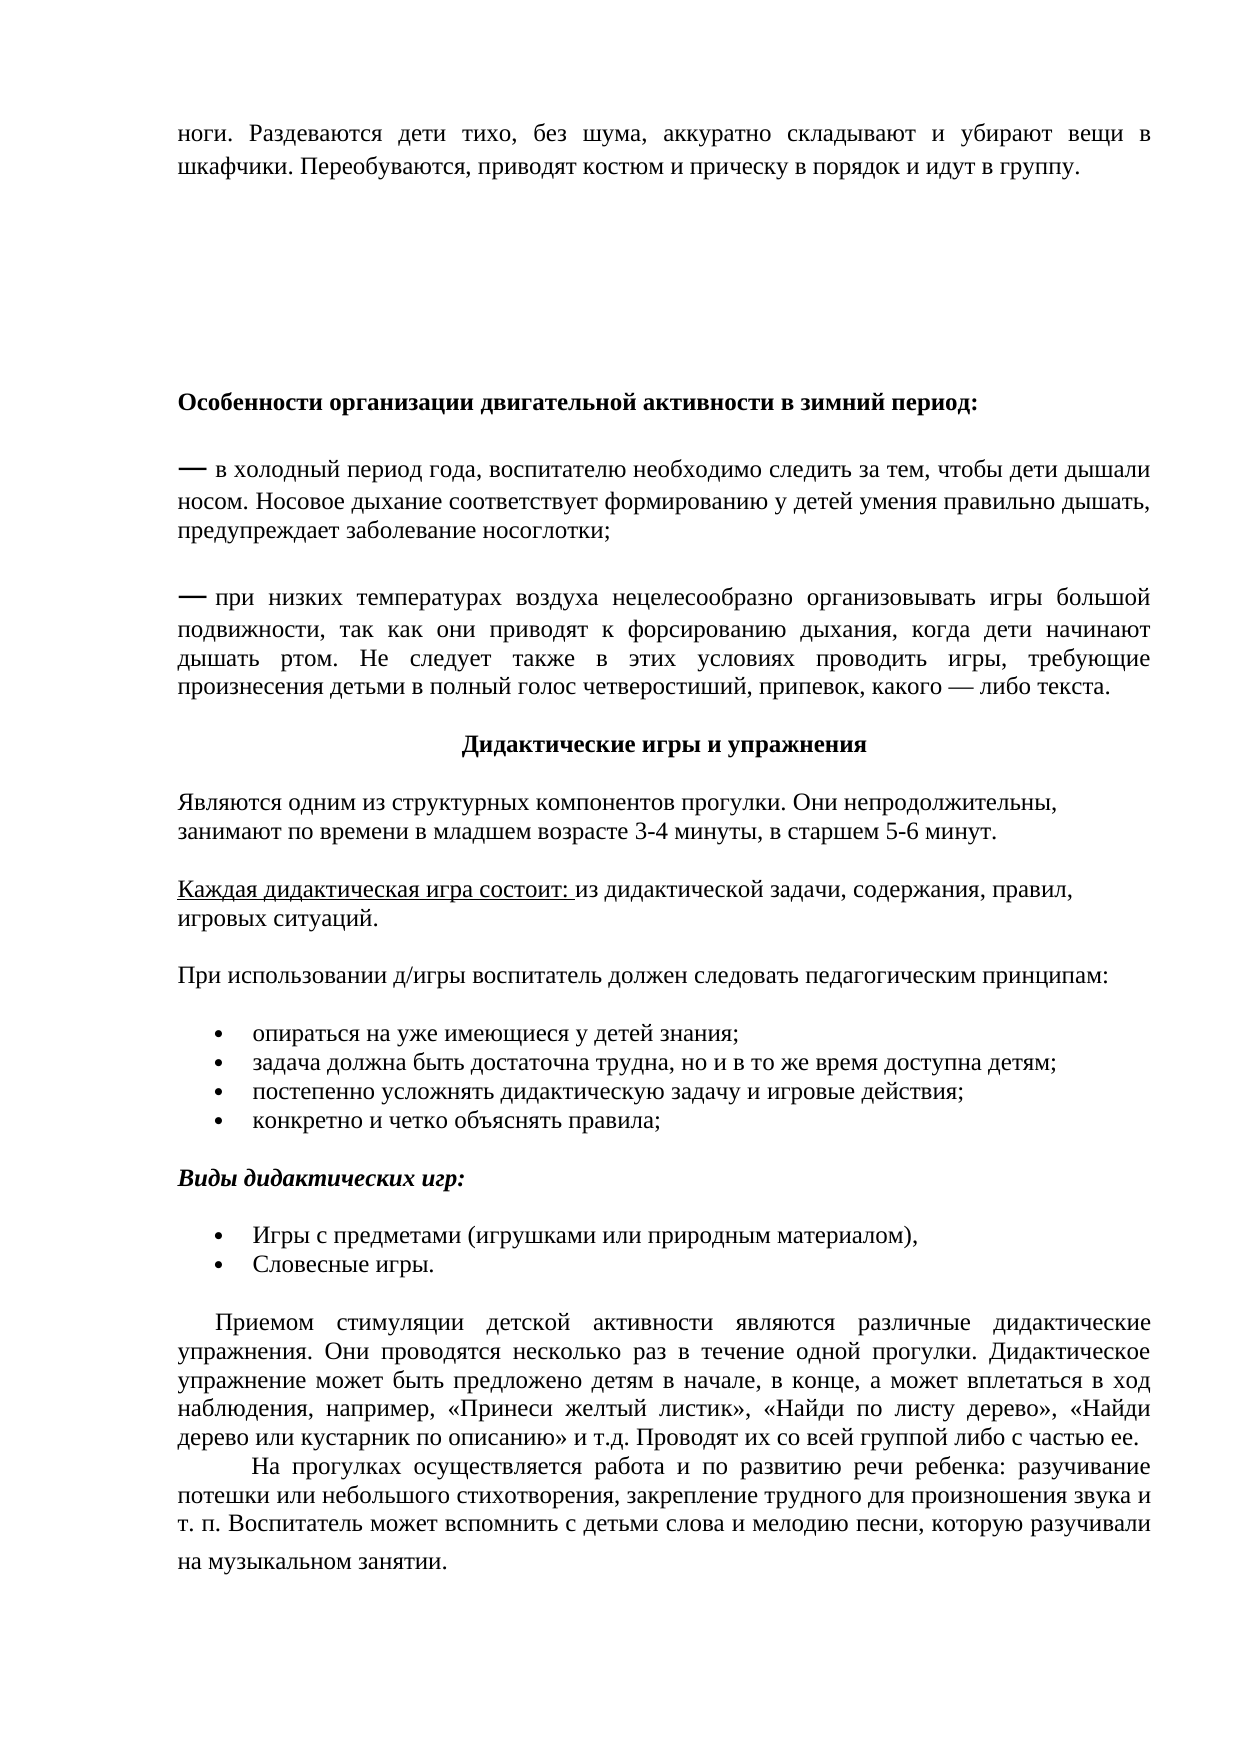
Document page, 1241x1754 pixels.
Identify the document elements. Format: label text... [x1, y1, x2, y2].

list Игры с предметами (игрушками или природным материалом), [215, 1221, 1152, 1249]
text На прогулках осуществляется работа и по развитию речи ребенка: разучивание потешки или небольшого стихотворения, закрепление трудного для произношения звука и т. п. Воспитатель может вспомнить с детьми слова и мелодию песни, которую разучивали на музыкальном занятии. [177, 1451, 1152, 1578]
list опираться на уже имеющиеся у детей знания; [215, 1018, 1152, 1047]
text Дидактические игры и упражнения [177, 729, 1152, 758]
text Каждая дидактическая игра состоит: из дидактической задачи, содержания, правил, игровых ситуаций. [177, 874, 1152, 931]
list Словесные игры. [215, 1249, 1152, 1278]
text — при низких температурах воздуха нецелесообразно организовывать игры большой подвижности, так как они приводят к форсированию дыхания, когда дети начинают дышать ртом. Не следует также в этих условиях проводить игры, требующие произнесения детьми в полный голос четверостиший, припевок, какого — либо текста. [177, 573, 1152, 700]
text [177, 118, 1152, 180]
text При использовании д/игры воспитатель должен следовать педагогическим принципам: [177, 961, 1152, 989]
list задача должна быть достаточна трудна, но и в то же время доступна детям; [215, 1047, 1152, 1076]
text Приемом стимуляции детской активности являются различные дидактические упражнения. Они проводятся несколько раз в течение одной прогулки. Дидактическое упражнение может быть предложено детям в начале, в конце, а может вплетаться в ход наблюдения, например, «Принеси желтый листик», «Найди по листу дерево», «Найди дерево или кустарник по описанию» и т.д. Проводят их со всей группой либо с частью ее. [177, 1307, 1152, 1451]
list постепенно усложнять дидактическую задачу и игровые действия; [215, 1076, 1152, 1105]
text Являются одним из структурных компонентов прогулки. Они непродолжительны, занимают по времени в младшем возрасте 3-4 минуты, в старшем 5-6 минут. [177, 787, 1152, 845]
text — в холодный период года, воспитателю необходимо следить за тем, чтобы дети дышали носом. Носовое дыхание соответствует формированию у детей умения правильно дышать, предупреждает заболевание носоглотки; [177, 445, 1152, 544]
text Особенности организации двигательной активности в зимний период: [177, 387, 1152, 416]
list конкретно и четко объяснять правила; [215, 1105, 1152, 1133]
text Виды дидактических игр: [177, 1163, 1152, 1191]
